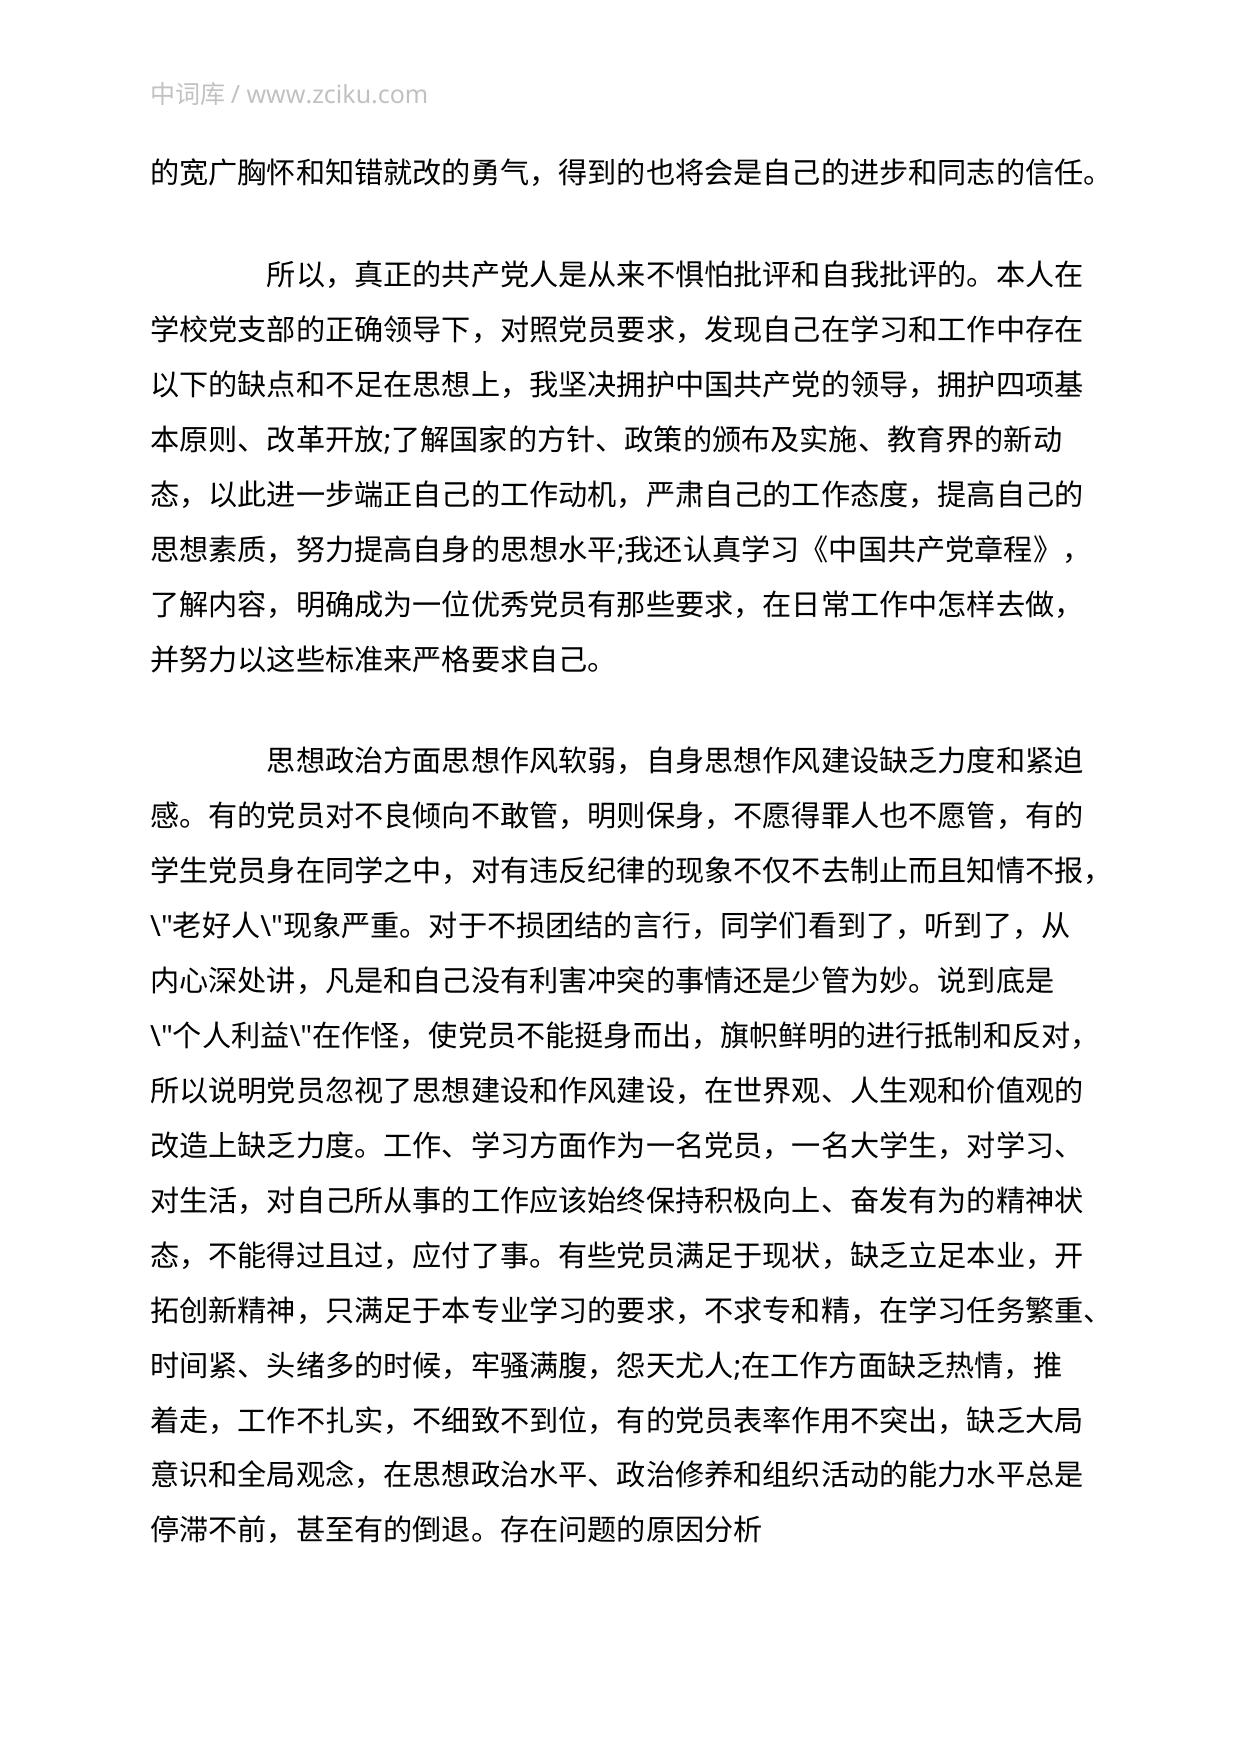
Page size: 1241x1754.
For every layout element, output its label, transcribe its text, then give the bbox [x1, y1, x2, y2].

text 所以，真正的共产党人是从来不惧怕批评和自我批评的。本人在学校党支部的正确领导下，对照党员要求，发现自己在学习和工作中存在以下的缺点和不足在思想上，我坚决拥护中国共产党的领导，拥护四项基本原则、改革开放;了解国家的方针、政策的颁布及实施、教育界的新动态，以此进一步端正自己的工作动机，严肃自己的工作态度，提高自己的思想素质，努力提高自身的思想水平;我还认真学习《中国共产党章程》，了解内容，明确成为一位优秀党员有那些要求，在日常工作中怎样去做，并努力以这些标准来严格要求自己。 [150, 252, 1090, 678]
text 思想政治方面思想作风软弱，自身思想作风建设缺乏力度和紧迫感。有的党员对不良倾向不敢管，明则保身，不愿得罪人也不愿管，有的学生党员身在同学之中，对有违反纪律的现象不仅不去制止而且知情不报，\"老好人\"现象严重。对于不损团结的言行，同学们看到了，听到了，从内心深处讲，凡是和自己没有利害冲突的事情还是少管为妙。说到底是\"个人利益\"在作怪，使党员不能挺身而出，旗帜鲜明的进行抵制和反对，所以说明党员忽视了思想建设和作风建设，在世界观、人生观和价值观的改造上缺乏力度。工作、学习方面作为一名党员，一名大学生，对学习、对生活，对自己所从事的工作应该始终保持积极向上、奋发有为的精神状态，不能得过且过，应付了事。有些党员满足于现状，缺乏立足本业，开拓创新精神，只满足于本专业学习的要求，不求专和精，在学习任务繁重、时间紧、头绪多的时候，牢骚满腹，怨天尤人;在工作方面缺乏热情，推着走，工作不扎实，不细致不到位，有的党员表率作用不突出，缺乏大局意识和全局观念，在思想政治水平、政治修养和组织活动的能力水平总是停滞不前，甚至有的倒退。存在问题的原因分析 [150, 738, 1090, 1549]
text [150, 150, 1090, 192]
